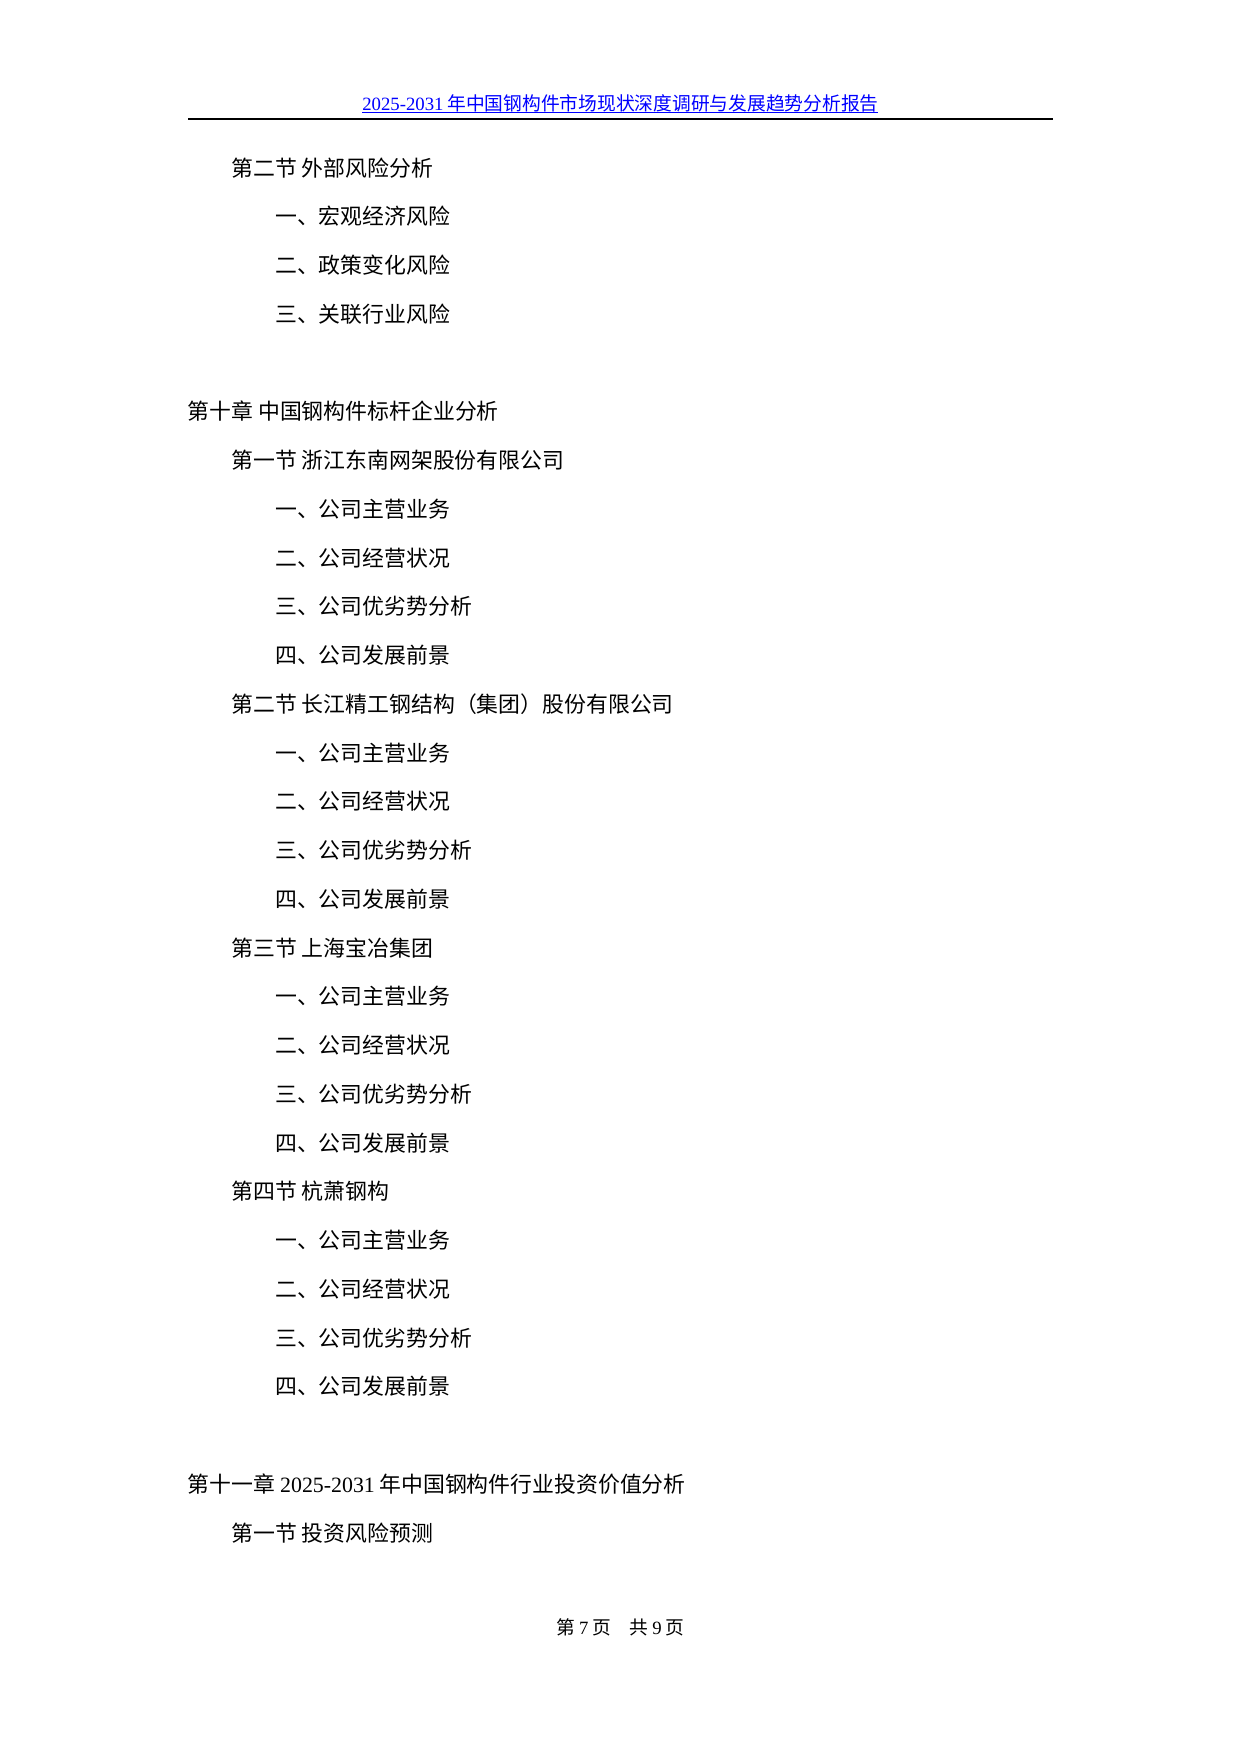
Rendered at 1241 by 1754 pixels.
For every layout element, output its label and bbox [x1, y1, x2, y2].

text [187, 150, 1053, 1548]
